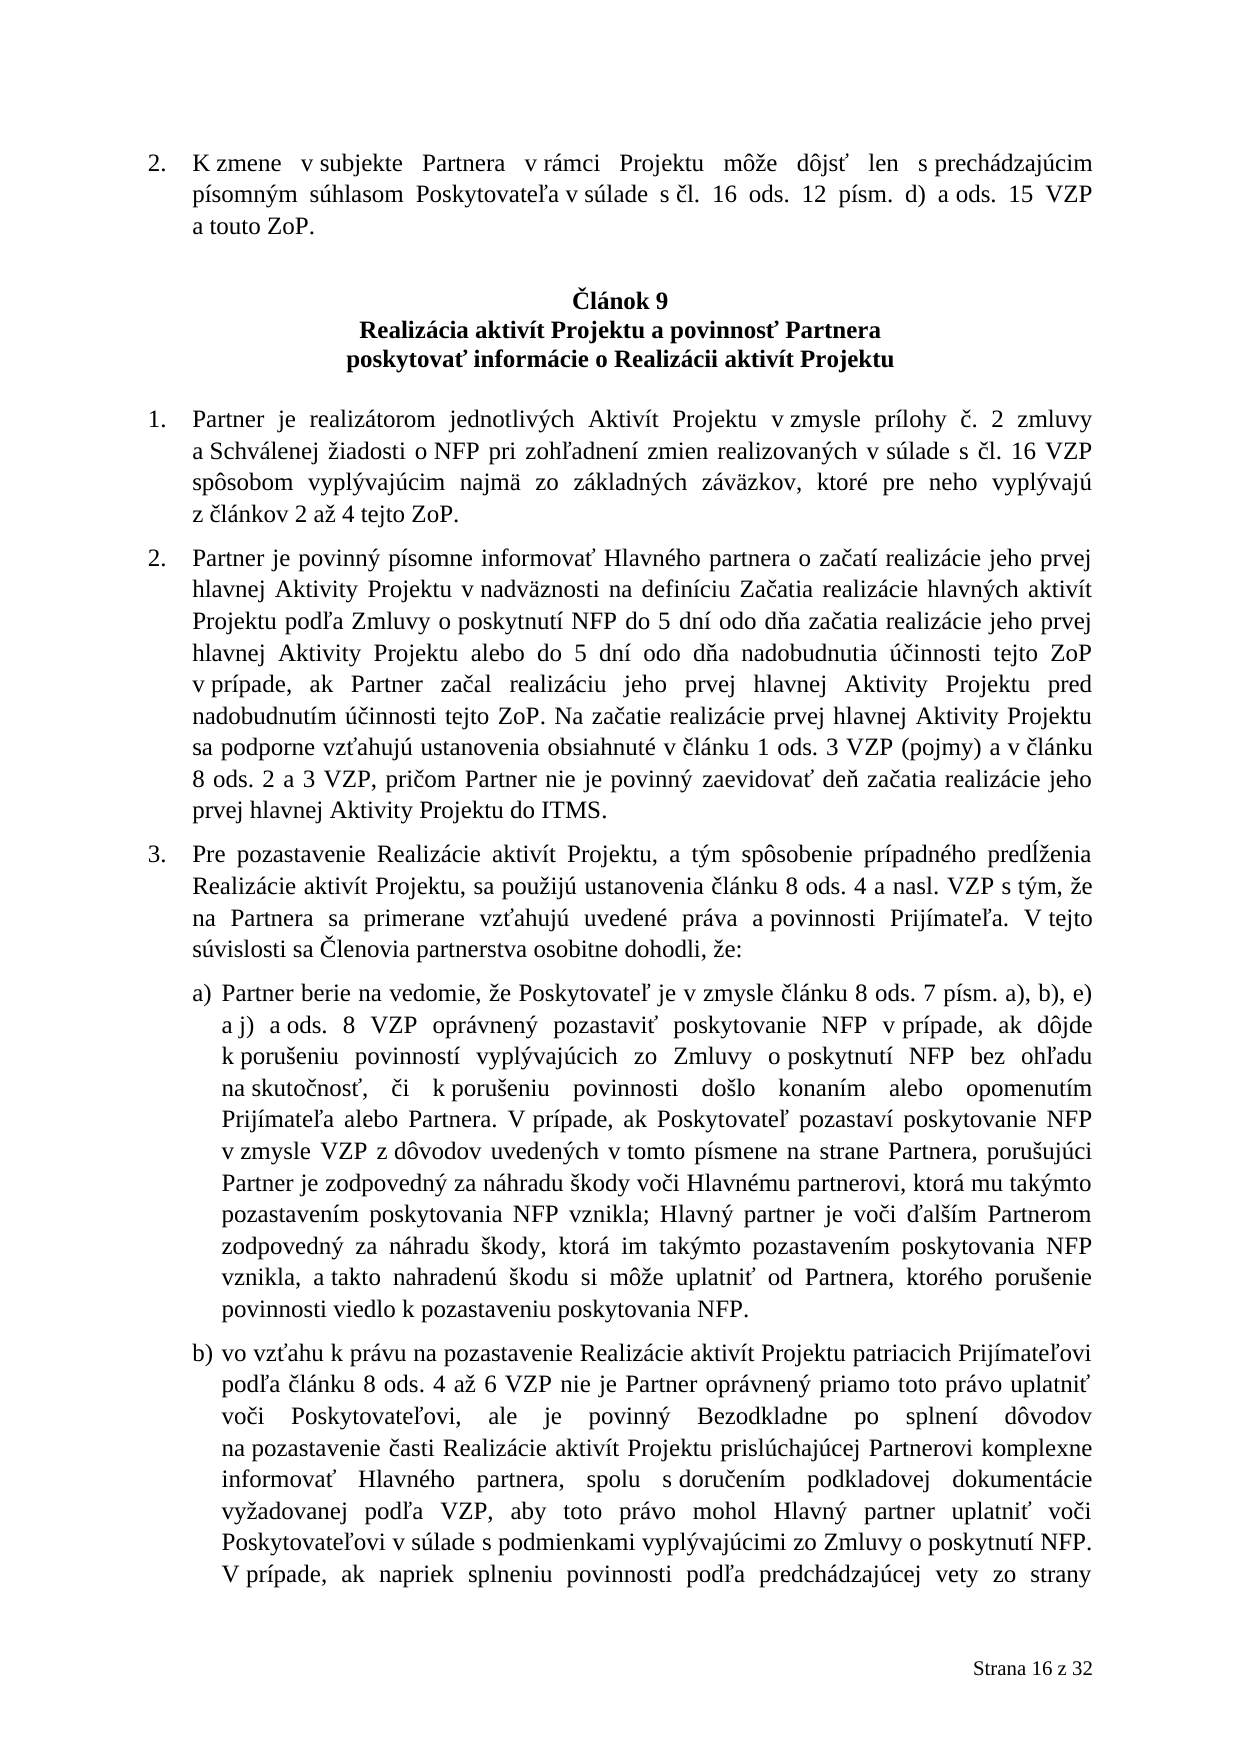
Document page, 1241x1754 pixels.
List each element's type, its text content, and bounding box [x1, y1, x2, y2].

list Pre pozastavenie Realizácie aktivít Projektu, a tým spôsobenie prípadného predĺženia Realizácie aktivít Projektu, sa použijú ustanovenia článku 8 ods. 4 a nasl. VZP s tým, že na Partnera sa primerane vzťahujú uvedené práva a povinnosti Prijímateľa. V tejto súvislosti sa Členovia partnerstva osobitne dohodli, že: [148, 839, 1093, 963]
list K zmene v subjekte Partnera v rámci Projektu môže dôjsť len s prechádzajúcim písomným súhlasom Poskytovateľa v súlade s čl. 16 ods. 12 písm. d) a ods. 15 VZP a touto ZoP. [148, 148, 1093, 239]
subtitle Článok 9 Realizácia aktivít Projektu a povinnosť Partnera poskytovať informácie o Realizácii aktivít Projektu [148, 286, 1093, 373]
list Partner berie na vedomie, že Poskytovateľ je v zmysle článku 8 ods. 7 písm. a), b), e) a j) a ods. 8 VZP oprávnený pozastaviť poskytovanie NFP v prípade, ak dôjde k porušeniu povinností vyplývajúcich zo Zmluvy o poskytnutí NFP bez ohľadu na skutočnosť, či k porušeniu povinnosti došlo konaním alebo opomenutím Prijímateľa alebo Partnera. V prípade, ak Poskytovateľ pozastaví poskytovanie NFP v zmysle VZP z dôvodov uvedených v tomto písmene na strane Partnera, porušujúci Partner je zodpovedný za náhradu škody voči Hlavnému partnerovi, ktorá mu takýmto pozastavením poskytovania NFP vznikla; Hlavný partner je voči ďalším Partnerom zodpovedný za náhradu škody, ktorá im takýmto pozastavením poskytovania NFP vznikla, a takto nahradenú škodu si môže uplatniť od Partnera, ktorého porušenie povinnosti viedlo k pozastaveniu poskytovania NFP. [192, 978, 1093, 1323]
list Partner je realizátorom jednotlivých Aktivít Projektu v zmysle prílohy č. 2 zmluvy a Schválenej žiadosti o NFP pri zohľadnení zmien realizovaných v súlade s čl. 16 VZP spôsobom vyplývajúcim najmä zo základných záväzkov, ktoré pre neho vyplývajú z článkov 2 až 4 tejto ZoP. [148, 404, 1093, 528]
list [192, 1338, 1093, 1588]
list Partner je povinný písomne informovať Hlavného partnera o začatí realizácie jeho prvej hlavnej Aktivity Projektu v nadväznosti na definíciu Začatia realizácie hlavných aktivít Projektu podľa Zmluvy o poskytnutí NFP do 5 dní odo dňa začatia realizácie jeho prvej hlavnej Aktivity Projektu alebo do 5 dní odo dňa nadobudnutia účinnosti tejto ZoP v prípade, ak Partner začal realizáciu jeho prvej hlavnej Aktivity Projektu pred nadobudnutím účinnosti tejto ZoP. Na začatie realizácie prvej hlavnej Aktivity Projektu sa podporne vzťahujú ustanovenia obsiahnuté v článku 1 ods. 3 VZP (pojmy) a v článku 8 ods. 2 a 3 VZP, pričom Partner nie je povinný zaevidovať deň začatia realizácie jeho prvej hlavnej Aktivity Projektu do ITMS. [148, 543, 1093, 824]
